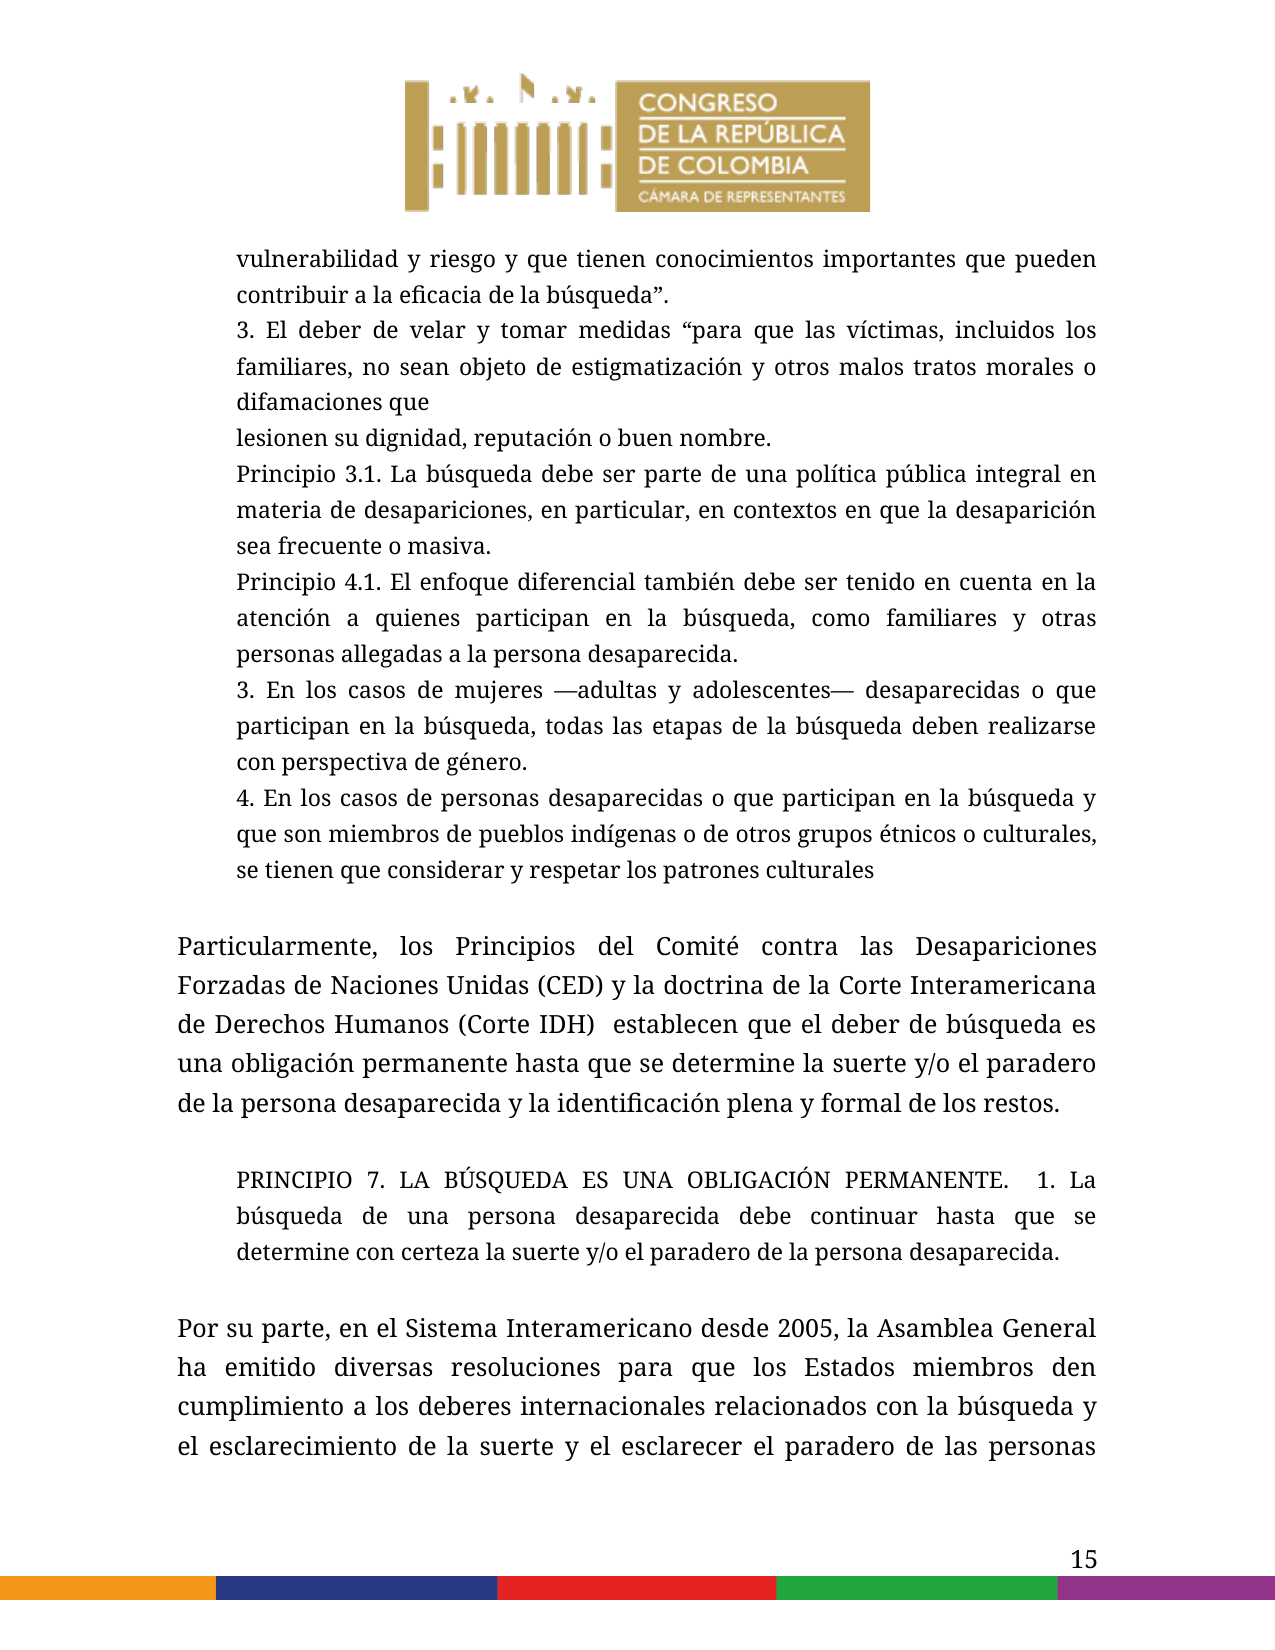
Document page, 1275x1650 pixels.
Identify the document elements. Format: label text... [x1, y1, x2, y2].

text 3. En los casos de mujeres —adultas y adolescentes— desaparecidas o que participan en la búsqueda, todas las etapas de la búsqueda deben realizarse con perspectiva de género. [236, 674, 1098, 777]
text lesionen su dignidad, reputación o buen nombre. [236, 422, 1098, 453]
text Principio 3.1. La búsqueda debe ser parte de una política pública integral en materia de desapariciones, en particular, en contextos en que la desaparición sea frecuente o masiva. [236, 458, 1098, 561]
text Particularmente, los Principios del Comité contra las Desapariciones Forzadas de Naciones Unidas (CED) y la doctrina de la Corte Interamericana de Derechos Humanos (Corte IDH) establecen que el deber de búsqueda es una obligación permanente hasta que se determine la suerte y/o el paradero de la persona desaparecida y la identificación plena y formal de los restos. [177, 929, 1098, 1119]
text 3. El deber de velar y tomar medidas “para que las víctimas, incluidos los familiares, no sean objeto de estigmatización y otros malos tratos morales o difamaciones que [236, 314, 1098, 418]
text PRINCIPIO 7. LA BÚSQUEDA ES UNA OBLIGACIÓN PERMANENTE. 1. La búsqueda de una persona desaparecida debe continuar hasta que se determine con certeza la suerte y/o el paradero de la persona desaparecida. [236, 1164, 1098, 1267]
text Principio 4.1. El enfoque diferencial también debe ser tenido en cuenta en la atención a quienes participan en la búsqueda, como familiares y otras personas allegadas a la persona desaparecida. [236, 566, 1098, 669]
text 4. En los casos de personas desaparecidas o que participan en la búsqueda y que son miembros de pueblos indígenas o de otros grupos étnicos o culturales, se tienen que considerar y respetar los patrones culturales [236, 782, 1098, 885]
picture [404, 73, 871, 212]
picture [0, 1576, 1275, 1600]
